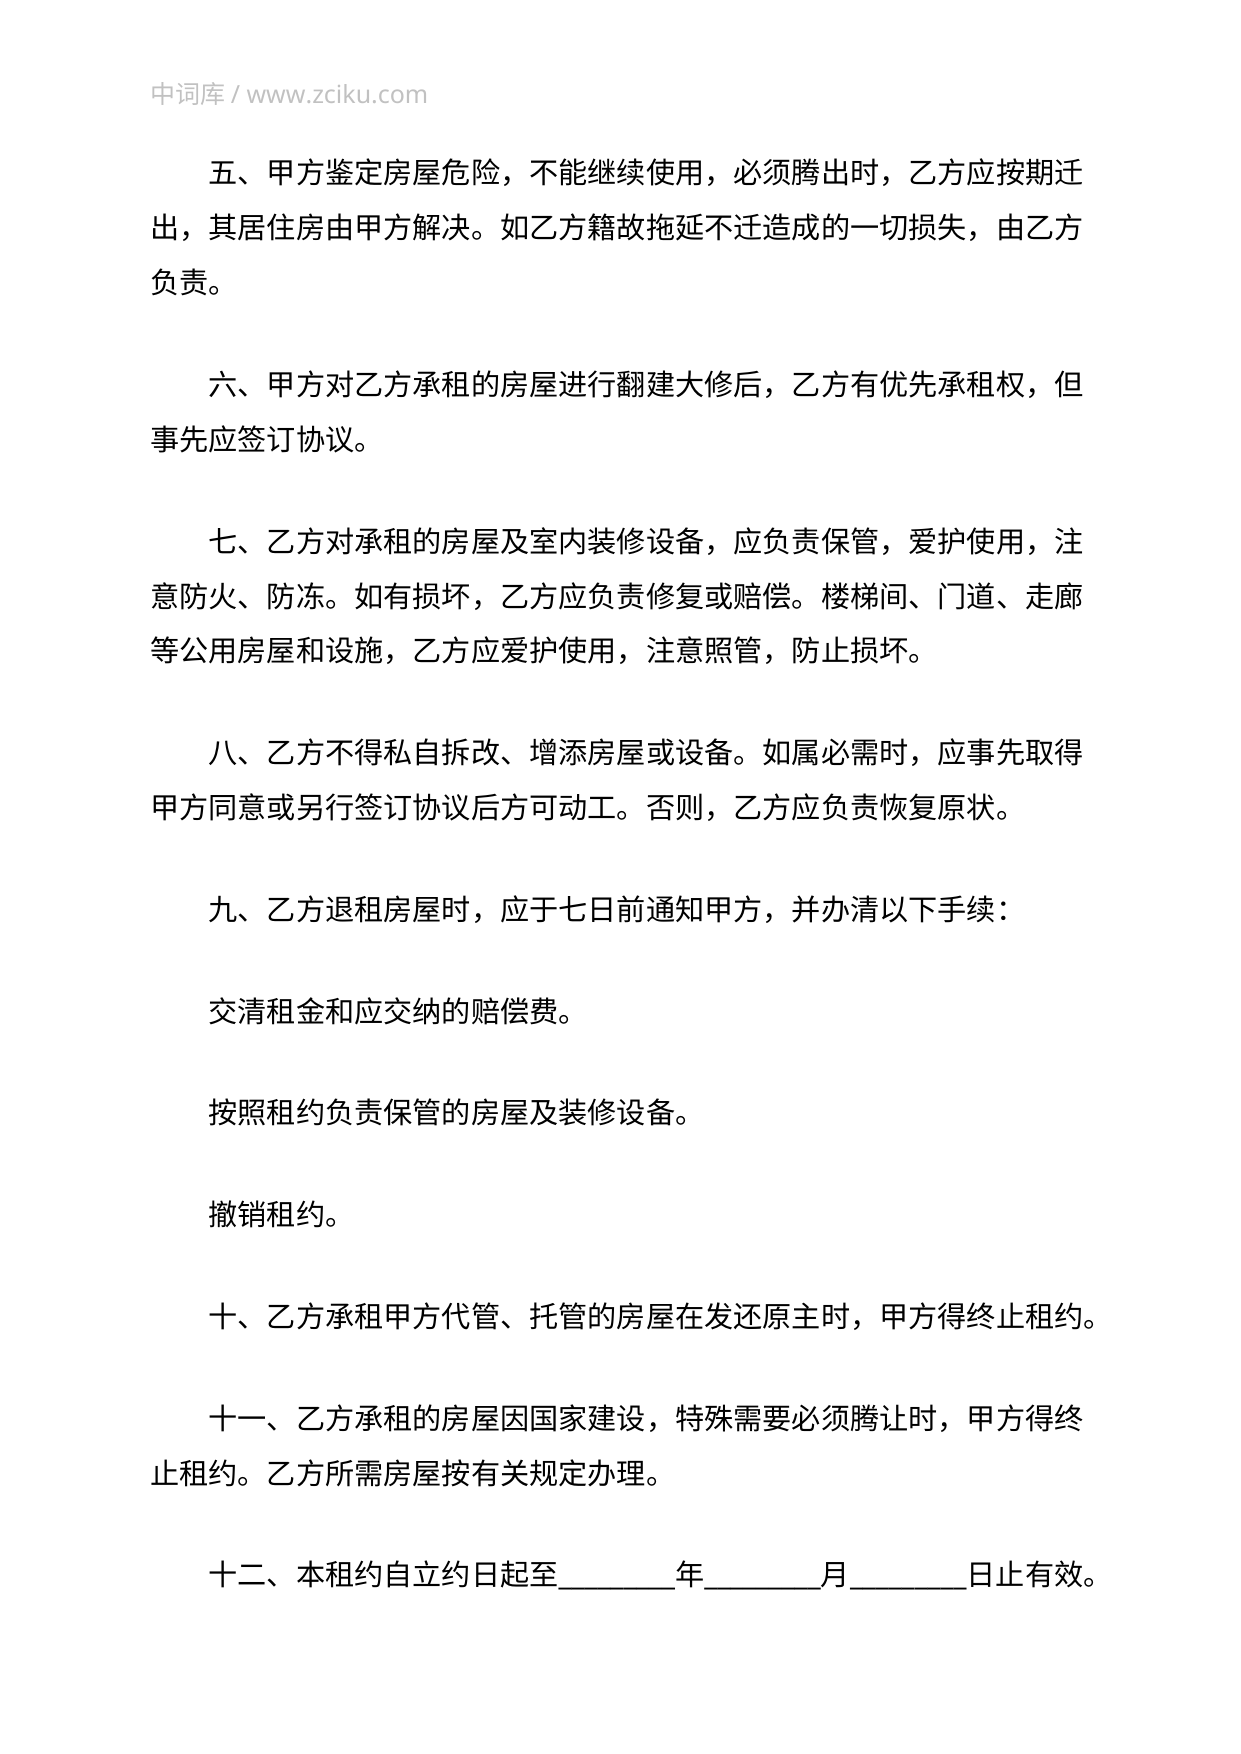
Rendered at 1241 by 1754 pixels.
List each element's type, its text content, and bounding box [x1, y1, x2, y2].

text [150, 1552, 1090, 1594]
text 六、甲方对乙方承租的房屋进行翻建大修后，乙方有优先承租权，但事先应签订协议。 [150, 362, 1090, 459]
text 九、乙方退租房屋时，应于七日前通知甲方，并办清以下手续： [150, 886, 1090, 929]
text 撤销租约。 [150, 1192, 1090, 1234]
text 五、甲方鉴定房屋危险，不能继续使用，必须腾出时，乙方应按期迁出，其居住房由甲方解决。如乙方籍故拖延不迁造成的一切损失，由乙方负责。 [150, 150, 1090, 302]
text 七、乙方对承租的房屋及室内装修设备，应负责保管，爱护使用，注意防火、防冻。如有损坏，乙方应负责修复或赔偿。楼梯间、门道、走廊等公用房屋和设施，乙方应爱护使用，注意照管，防止损坏。 [150, 518, 1090, 670]
text 交清租金和应交纳的赔偿费。 [150, 988, 1090, 1031]
text 按照租约负责保管的房屋及装修设备。 [150, 1090, 1090, 1132]
text 八、乙方不得私自拆改、增添房屋或设备。如属必需时，应事先取得甲方同意或另行签订协议后方可动工。否则，乙方应负责恢复原状。 [150, 730, 1090, 827]
text 十一、乙方承租的房屋因国家建设，特殊需要必须腾让时，甲方得终止租约。乙方所需房屋按有关规定办理。 [150, 1395, 1090, 1492]
text 十、乙方承租甲方代管、托管的房屋在发还原主时，甲方得终止租约。 [150, 1293, 1090, 1336]
